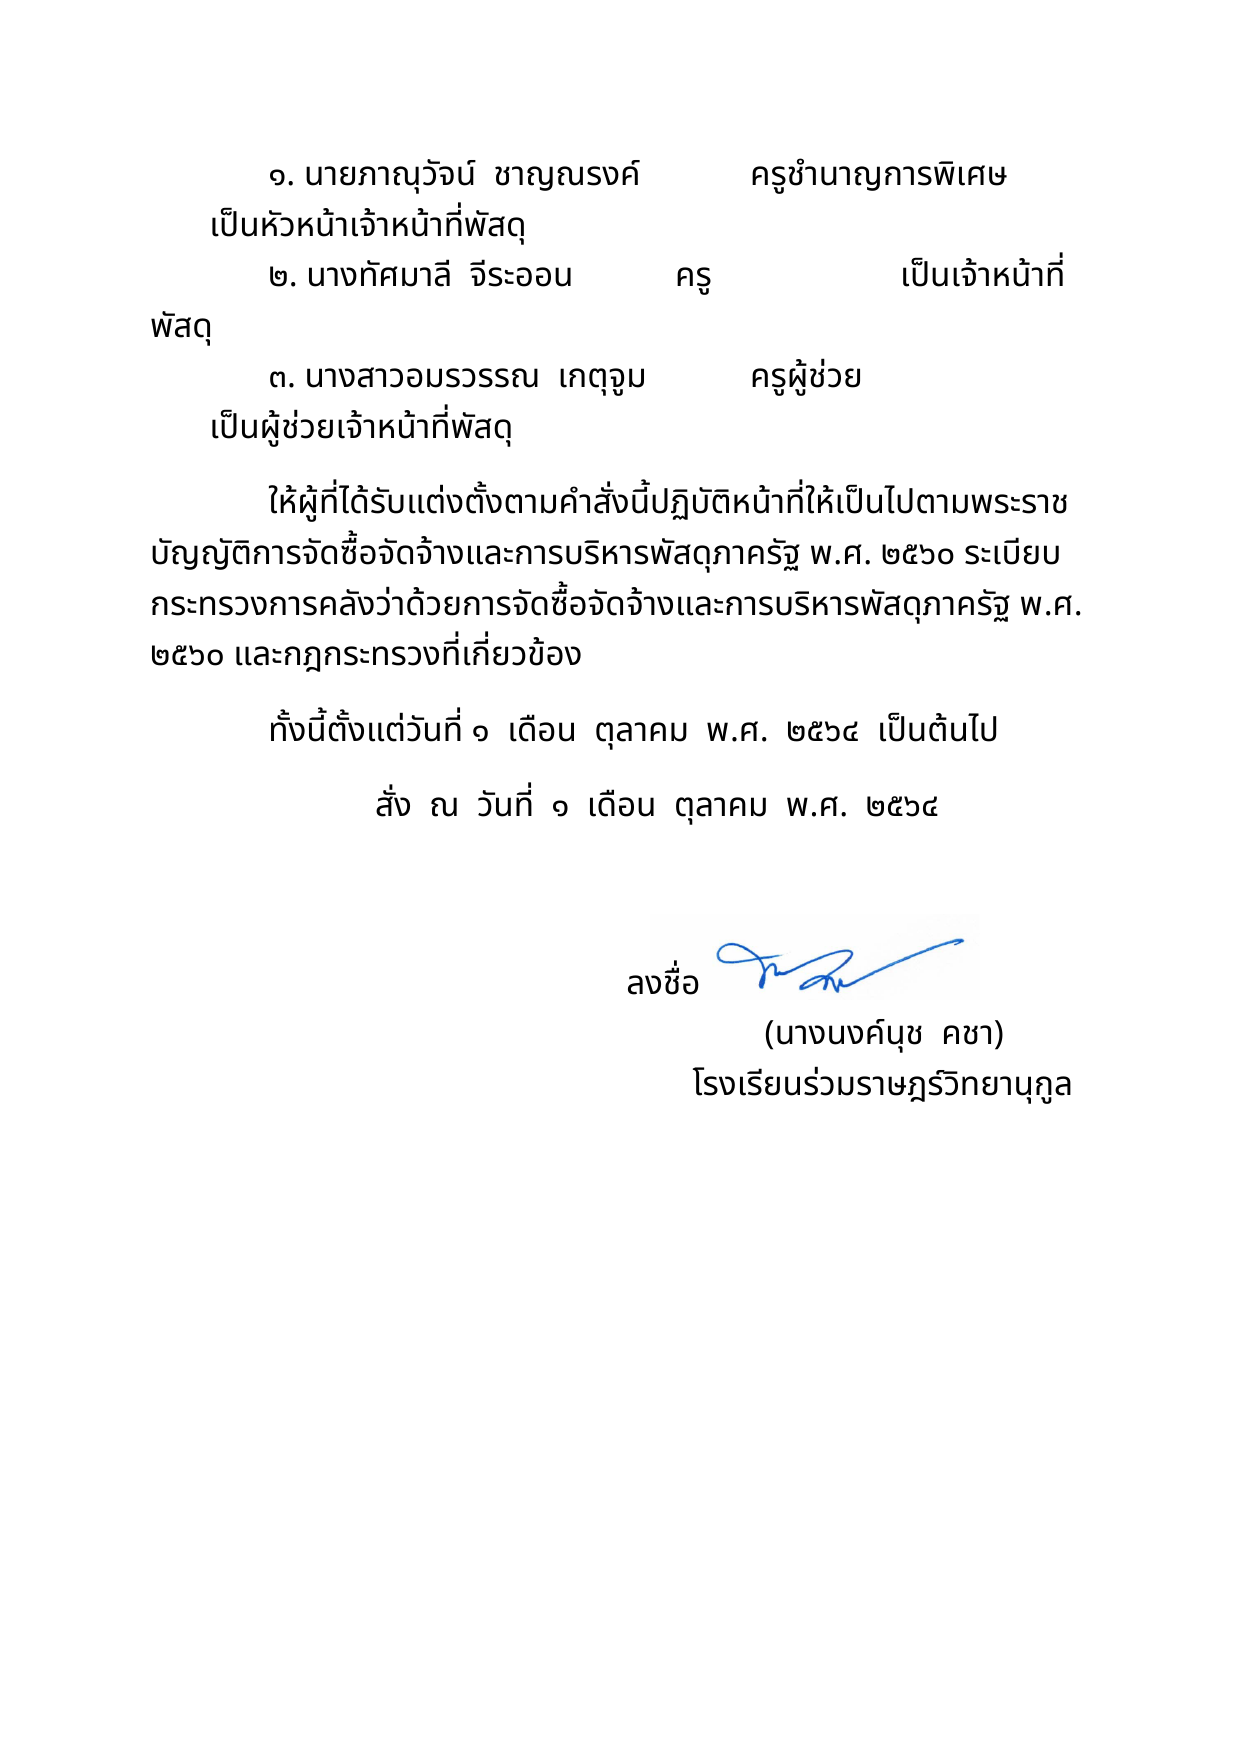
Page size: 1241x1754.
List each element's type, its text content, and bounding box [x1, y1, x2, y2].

text ทั้งนี้ตั้งแต่วันที่ ๑ เดือน ตุลาคม พ.ศ. ๒๕๖๔ เป็นต้นไป [150, 706, 1090, 756]
text สั่ง ณ วันที่ ๑ เดือน ตุลาคม พ.ศ. ๒๕๖๔ [150, 781, 1090, 832]
text ๒. นางทัศมาลี จีระออน ครู เป็นเจ้าหน้าที่พัสดุ [150, 251, 1090, 352]
picture [650, 914, 980, 959]
text ให้ผู้ที่ได้รับแต่งตั้งตามคำสั่งนี้ปฏิบัติหน้าที่ให้เป็นไปตามพระราชบัญญัติการจัดซื้อจัดจ้างและการบริหารพัสดุภาครัฐ พ.ศ. ๒๕๖๐ ระเบียบกระทรวงการคลังว่าด้วยการจัดซื้อจัดจ้างและการบริหารพัสดุภาครัฐ พ.ศ. ๒๕๖๐ และกฎกระทรวงที่เกี่ยวข้อง [150, 478, 1090, 681]
text ๑. นายภาณุวัจน์ ชาญณรงค์ ครูชำนาญการพิเศษ เป็นหัวหน้าเจ้าหน้าที่พัสดุ [150, 150, 1090, 251]
text ลงชื่อ [150, 959, 1090, 1009]
text โรงเรียนร่วมราษฎร์วิทยานุกูล [150, 1060, 1090, 1110]
text (นางนงค์นุช คชา) [150, 1009, 1090, 1060]
text ๓. นางสาวอมรวรรณ เกตุจูม ครูผู้ช่วย เป็นผู้ช่วยเจ้าหน้าที่พัสดุ [150, 352, 1090, 453]
